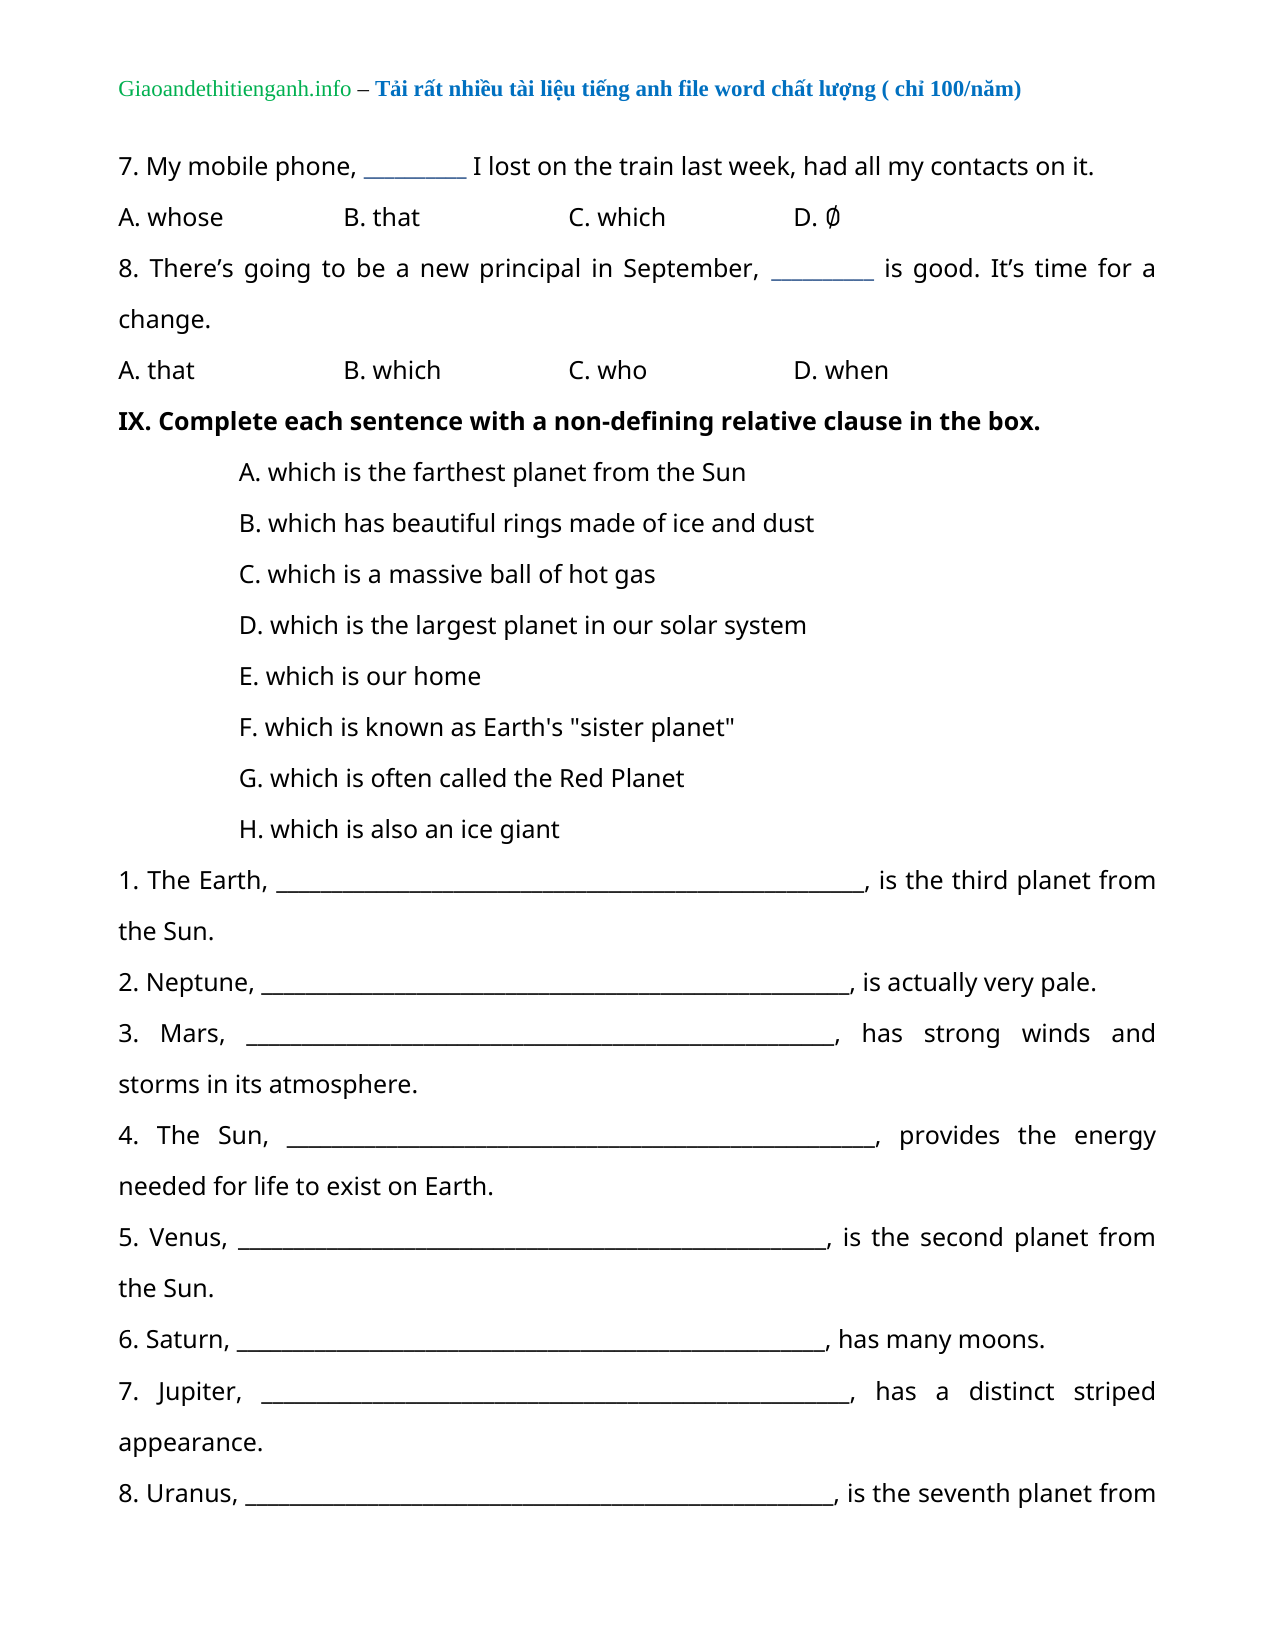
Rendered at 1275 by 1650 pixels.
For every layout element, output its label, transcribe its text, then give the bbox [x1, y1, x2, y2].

text B. which has beautiful rings made of ice and dust [118, 505, 1157, 539]
text A. that B. which C. who D. when [118, 352, 1157, 386]
text D. which is the largest planet in our solar system [118, 607, 1157, 642]
text A. whose B. that C. which D. ∅ [118, 199, 1157, 233]
text H. which is also an ice giant [118, 812, 1157, 846]
text 5. Venus, _____________________________________________________, is the second planet from the Sun. [118, 1220, 1157, 1305]
text 8. There’s going to be a new principal in September, __________ is good. It’s time for a change. [118, 250, 1157, 335]
text 3. Mars, _____________________________________________________, has strong winds and storms in its atmosphere. [118, 1016, 1157, 1101]
text 2. Neptune, _____________________________________________________, is actually very pale. [118, 965, 1157, 999]
text F. which is known as Earth's "sister planet" [118, 709, 1157, 744]
text C. which is a massive ball of hot gas [118, 556, 1157, 591]
text 1. The Earth, _____________________________________________________, is the third planet from the Sun. [118, 863, 1157, 948]
text 7. My mobile phone, __________ I lost on the train last week, had all my contacts on it. [118, 148, 1157, 182]
text 4. The Sun, _____________________________________________________, provides the energy needed for life to exist on Earth. [118, 1118, 1157, 1203]
text 7. Jupiter, _____________________________________________________, has a distinct striped appearance. [118, 1373, 1157, 1458]
text 6. Saturn, _____________________________________________________, has many moons. [118, 1322, 1157, 1356]
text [118, 1475, 1157, 1509]
text IX. Complete each sentence with a non-defining relative clause in the box. [118, 403, 1157, 437]
text G. which is often called the Red Planet [118, 761, 1157, 795]
text A. which is the farthest planet from the Sun [118, 454, 1157, 488]
text E. which is our home [118, 658, 1157, 693]
